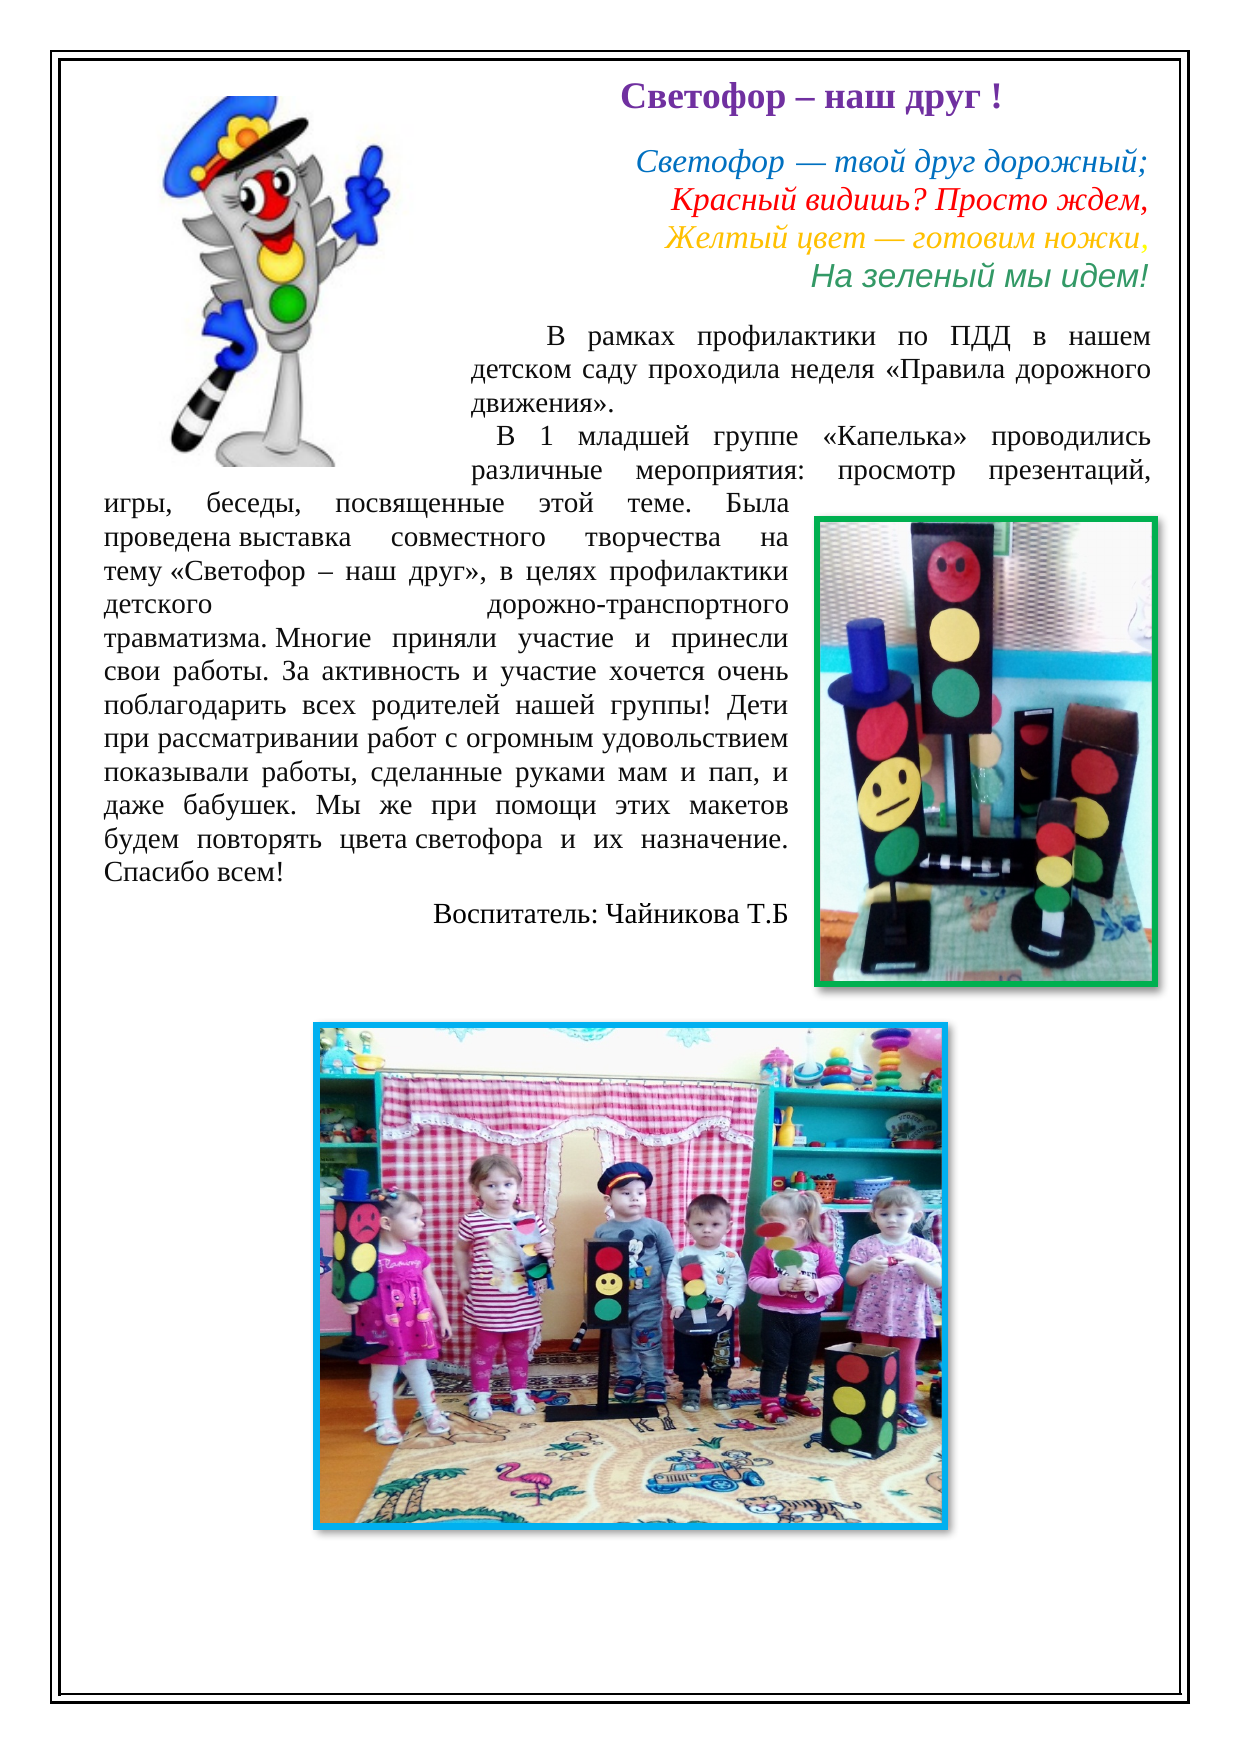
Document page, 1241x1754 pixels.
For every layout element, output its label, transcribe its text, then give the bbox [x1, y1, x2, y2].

text В 1 младшей группе «Капелька» проводились различные мероприятия: просмотр презентаций, игры, беседы, посвященные этой теме. Была проведена выставка совместного творчества на тему «Светофор – наш друг», в целях профилактики детского дорожно-транспортного травматизма. Многие приняли участие и принесли свои работы. За активность и участие хочется очень поблагодарить всех родителей нашей группы! Дети при рассматривании работ с огромным удовольствием показывали работы, сделанные руками мам и пап, и даже бабушек. Мы же при помощи этих макетов будем повторять цвета светофора и их назначение. Спасибо всем! [103, 418, 1152, 888]
text Воспитатель: Чайникова Т.Б [103, 888, 813, 931]
text Светофор – наш друг ! [103, 74, 1152, 117]
text Красный видишь? Просто ждем, [452, 179, 1152, 218]
text Светофор — твой друг дорожный; [452, 141, 1152, 179]
picture [321, 1029, 941, 1522]
text Желтый цвет — готовим ножки, [452, 218, 1152, 256]
text В рамках профилактики по ПДД в нашем детском саду проходила неделя «Правила дорожного движения». [452, 318, 1152, 418]
text На зеленый мы идем! [452, 256, 1152, 294]
picture [101, 96, 452, 465]
picture [820, 522, 1152, 981]
